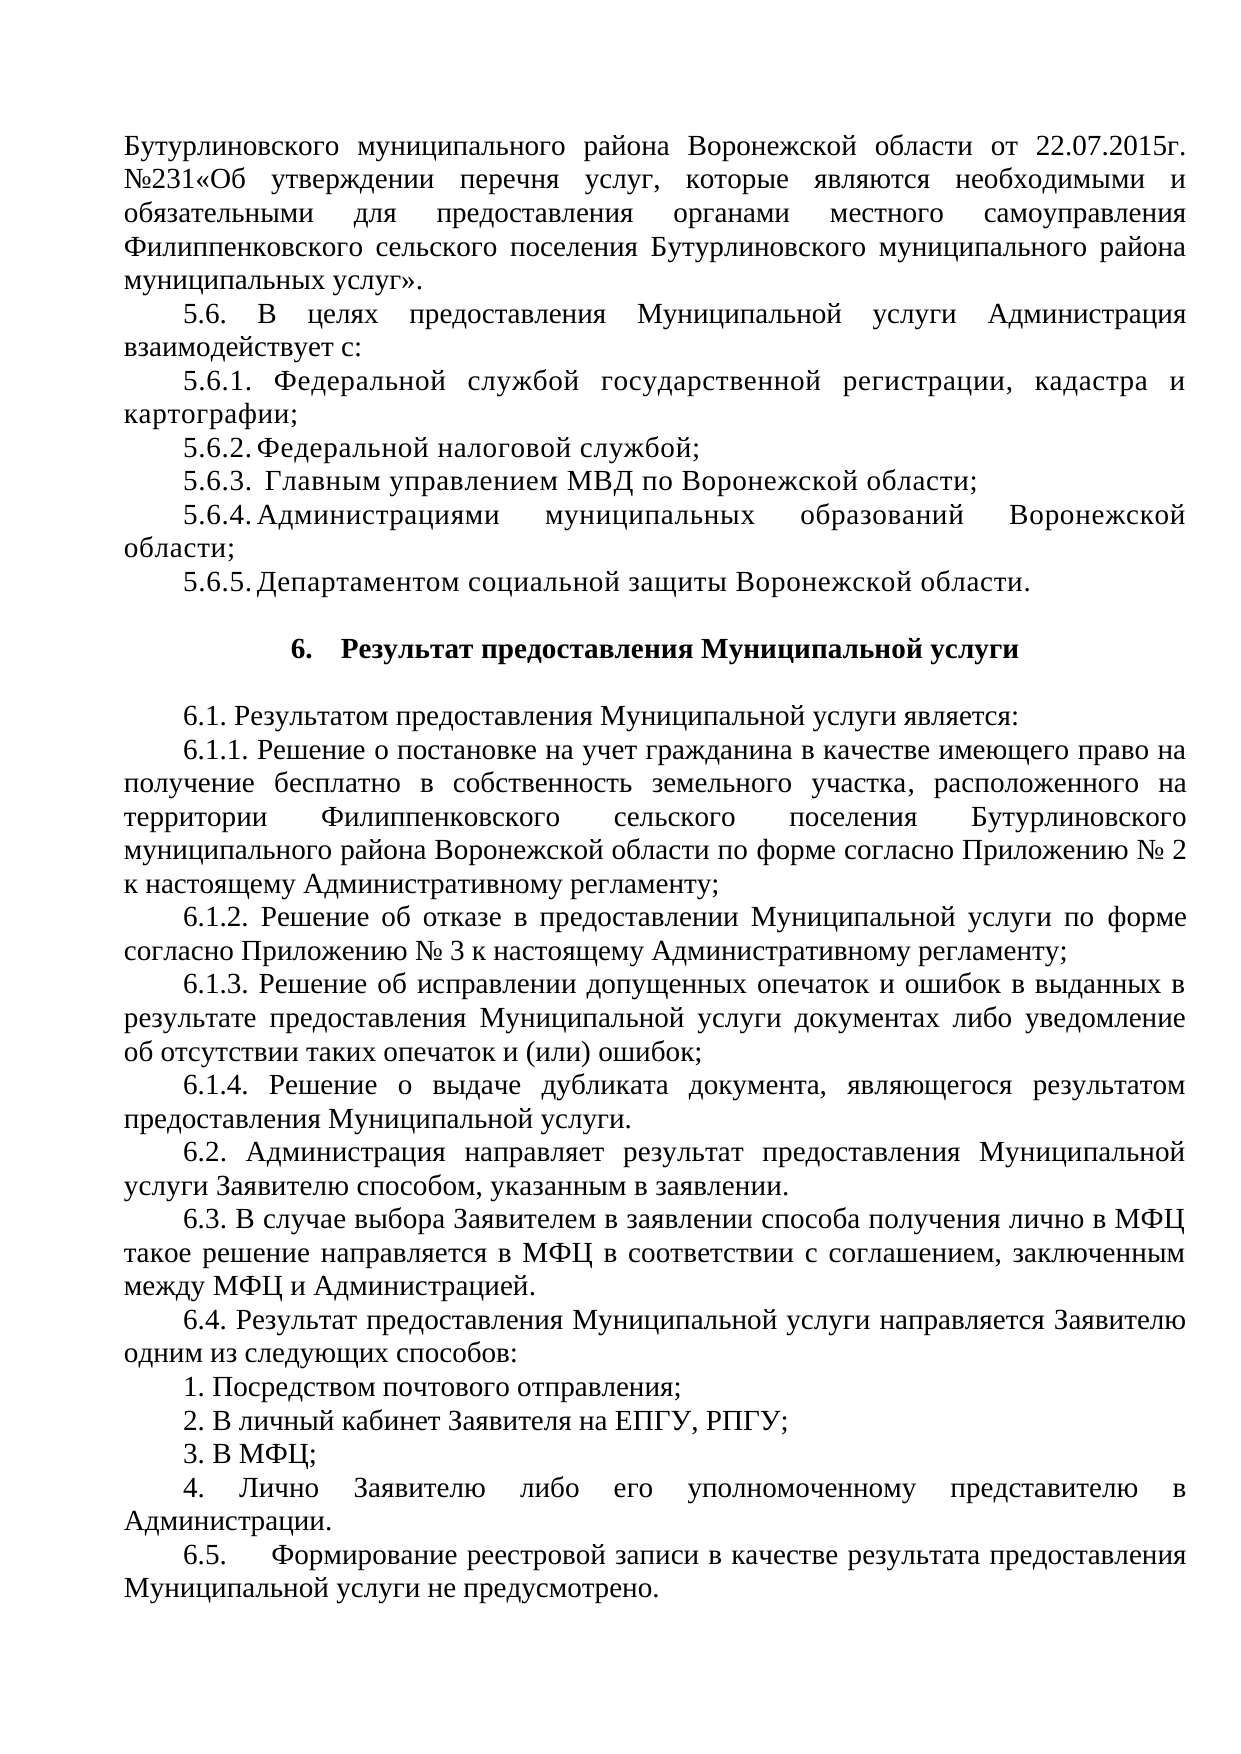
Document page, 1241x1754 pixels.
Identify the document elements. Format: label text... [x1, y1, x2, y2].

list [124, 128, 1187, 296]
text 6.3. В случае выбора Заявителем в заявлении способа получения лично в МФЦ такое решение направляется в МФЦ в соответствии с соглашением, заключенным между МФЦ и Администрацией. [124, 1201, 1187, 1302]
text 5.6.1. Федеральной службой государственной регистрации, кадастра и картографии; [124, 363, 1187, 430]
text 6.1.3. Решение об исправлении допущенных опечаток и ошибок в выданных в результате предоставления Муниципальной услуги документах либо уведомление об отсутствии таких опечаток и (или) ошибок; [124, 967, 1187, 1067]
list Департаментом социальной защиты Воронежской области. [124, 564, 1187, 598]
list Администрациями муниципальных образований Воронежской области; [124, 497, 1187, 564]
text 6.1.2. Решение об отказе в предоставлении Муниципальной услуги по форме согласно Приложению № 3 к настоящему Административному регламенту; [124, 899, 1187, 967]
text 4. Лично Заявителю либо его уполномоченному представителю в Администрации. [124, 1470, 1187, 1537]
text 6.1.1. Решение о постановке на учет гражданина в качестве имеющего право на получение бесплатно в собственность земельного участка, расположенного на территории Филиппенковского сельского поселения Бутурлиновского муниципального района Воронежской области по форме согласно Приложению № 2 к настоящему Административному регламенту; [124, 732, 1187, 899]
list Федеральной налоговой службой; [124, 430, 1187, 463]
text 5.6. В целях предоставления Муниципальной услуги Администрация взаимодействует с: [124, 296, 1187, 363]
list Главным управлением МВД по Воронежской области; [124, 463, 1187, 497]
text 2. В личный кабинет Заявителя на ЕПГУ, РПГУ; [124, 1403, 1187, 1436]
text 1. Посредством почтового отправления; [124, 1369, 1187, 1403]
text 6.4. Результат предоставления Муниципальной услуги направляется Заявителю одним из следующих способов: [124, 1302, 1187, 1369]
text 3. В МФЦ; [124, 1436, 1187, 1470]
text 6.1. Результатом предоставления Муниципальной услуги является: [124, 698, 1187, 732]
text 6.5. Формирование реестровой записи в качестве результата предоставления Муниципальной услуги не предусмотрено. [124, 1537, 1187, 1604]
text 6.1.4. Решение о выдаче дубликата документа, являющегося результатом предоставления Муниципальной услуги. [124, 1067, 1187, 1134]
list Результат предоставления Муниципальной услуги [124, 631, 1187, 665]
text 6.2. Администрация направляет результат предоставления Муниципальной услуги Заявителю способом, указанным в заявлении. [124, 1134, 1187, 1201]
